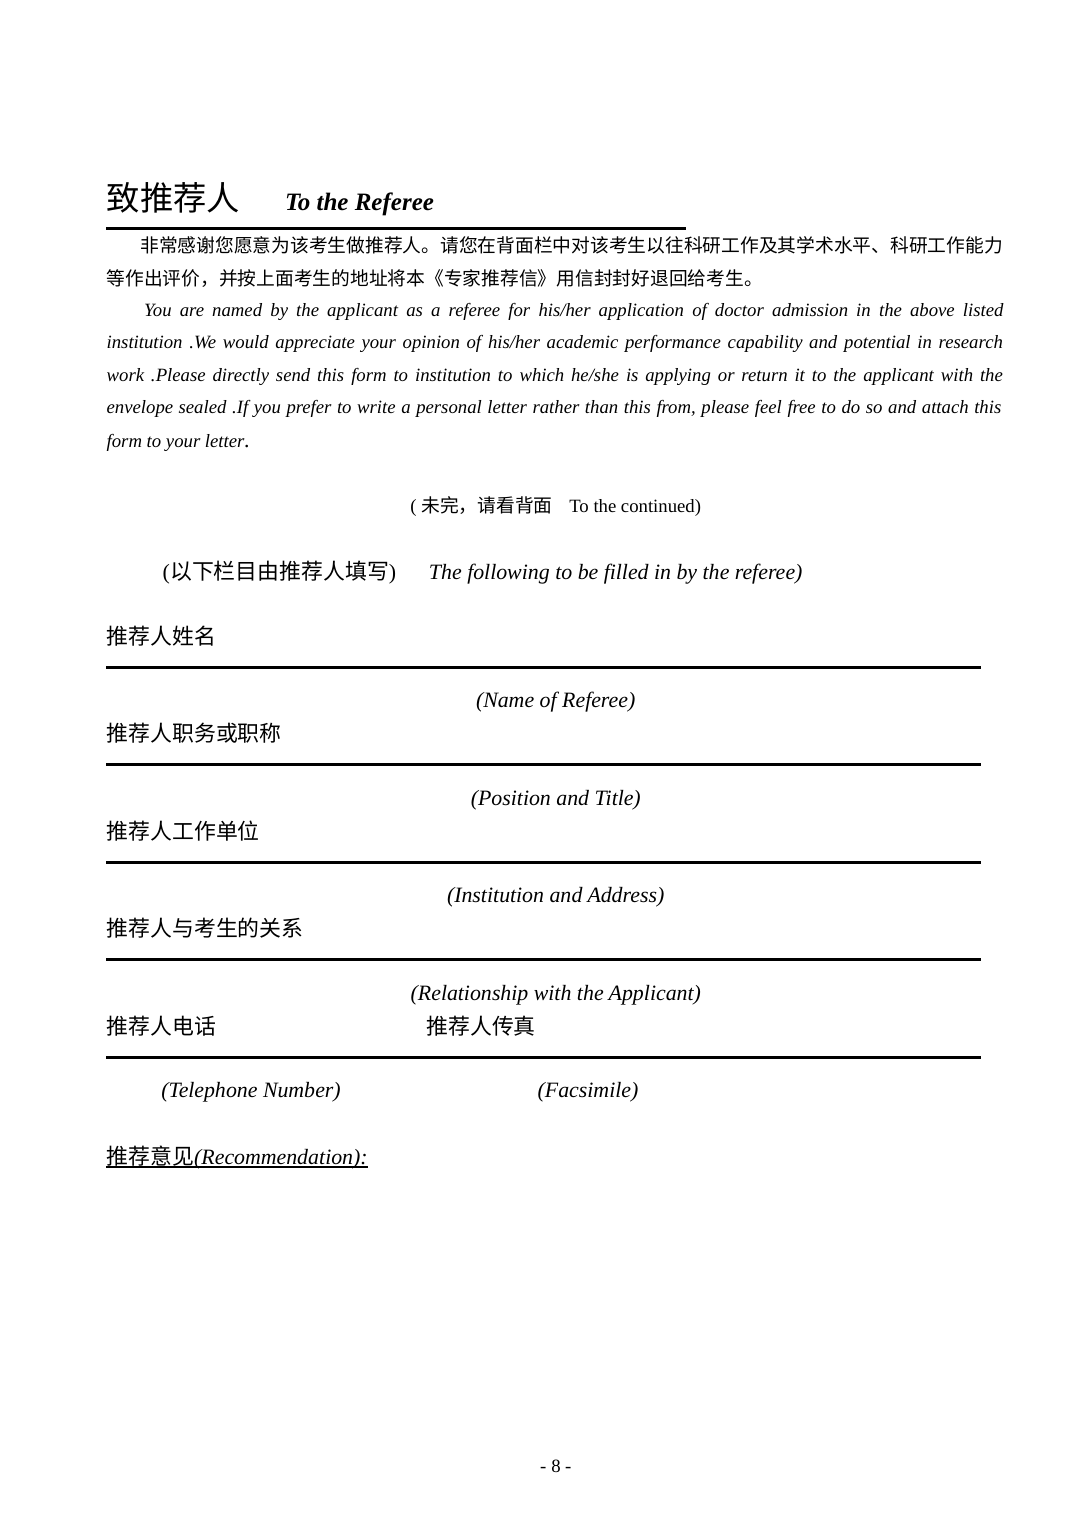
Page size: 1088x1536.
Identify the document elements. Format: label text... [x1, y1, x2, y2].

text (Position and Title) [106, 781, 1005, 813]
text ( 未完，请看背面 To the continued) [106, 488, 1005, 521]
text You are named by the applicant as a referee for his/her application of doctor admission in the above listed institution .We would appreciate your opinion of his/her academic performance capability and potential in research work .Please directly send this form to institution to which he/she is applying or return it to the applicant with the envelope sealed .If you prefer to write a personal letter rather than this from, please feel free to do so and attach this form to your letter. [106, 293, 1005, 456]
text 推荐人职务或职称 [106, 716, 1005, 748]
text 推荐意见(Recommendation): [106, 1138, 1005, 1171]
text 推荐人姓名 [106, 618, 1005, 651]
text 致推荐人 To the Referee [106, 163, 1005, 228]
text 推荐人工作单位 [106, 813, 1005, 846]
text (以下栏目由推荐人填写) The following to be filled in by the referee) [106, 553, 1005, 586]
text (Name of Referee) [106, 683, 1005, 716]
text (Telephone Number) (Facsimile) [106, 1073, 1005, 1106]
text 推荐人电话 推荐人传真 [106, 1008, 1005, 1041]
text (Relationship with the Applicant) [106, 976, 1005, 1008]
text 非常感谢您愿意为该考生做推荐人。请您在背面栏中对该考生以往科研工作及其学术水平、科研工作能力等作出评价，并按上面考生的地址将本《专家推荐信》用信封封好退回给考生。 [106, 228, 1005, 293]
text 推荐人与考生的关系 [106, 911, 1005, 943]
text (Institution and Address) [106, 878, 1005, 911]
